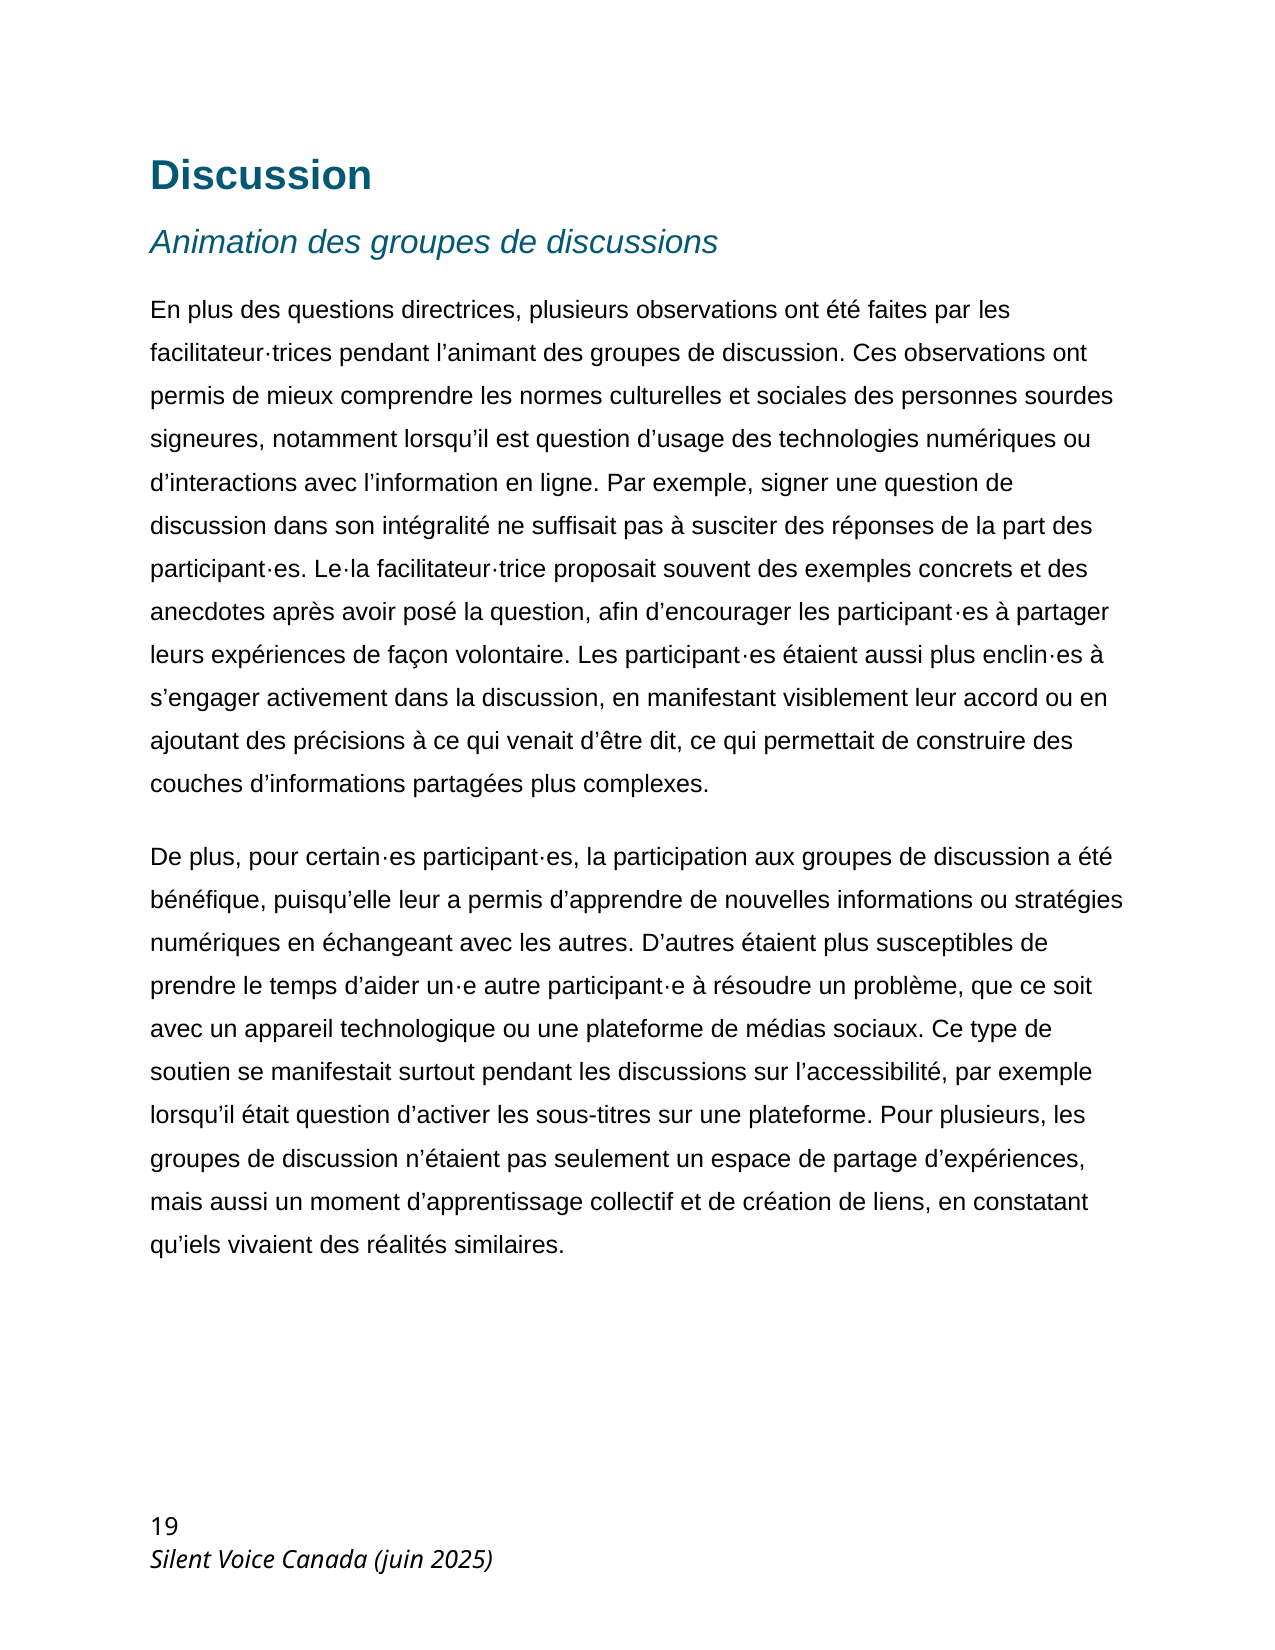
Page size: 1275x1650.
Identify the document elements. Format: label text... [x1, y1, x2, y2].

text En plus des questions directrices, plusieurs observations ont été faites par les facilitateur·trices pendant l’animant des groupes de discussion. Ces observations ont permis de mieux comprendre les normes culturelles et sociales des personnes sourdes signeures, notamment lorsqu’il est question d’usage des technologies numériques ou d’interactions avec l’information en ligne. Par exemple, signer une question de discussion dans son intégralité ne suffisait pas à susciter des réponses de la part des participant·es. Le·la facilitateur·trice proposait souvent des exemples concrets et des anecdotes après avoir posé la question, afin d’encourager les participant·es à partager leurs expériences de façon volontaire. Les participant·es étaient aussi plus enclin·es à s’engager activement dans la discussion, en manifestant visiblement leur accord ou en ajoutant des précisions à ce qui venait d’être dit, ce qui permettait de construire des couches d’informations partagées plus complexes. [150, 295, 1125, 798]
text De plus, pour certain·es participant·es, la participation aux groupes de discussion a été bénéfique, puisqu’elle leur a permis d’apprendre de nouvelles informations ou stratégies numériques en échangeant avec les autres. D’autres étaient plus susceptibles de prendre le temps d’aider un·e autre participant·e à résoudre un problème, que ce soit avec un appareil technologique ou une plateforme de médias sociaux. Ce type de soutien se manifestait surtout pendant les discussions sur l’accessibilité, par exemple lorsqu’il était question d’activer les sous-titres sur une plateforme. Pour plusieurs, les groupes de discussion n’étaient pas seulement un espace de partage d’expériences, mais aussi un moment d’apprentissage collectif et de création de liens, en constatant qu’iels vivaient des réalités similaires. [150, 842, 1125, 1259]
subtitle Animation des groupes de discussions [150, 222, 1125, 260]
subtitle Discussion [150, 150, 1125, 198]
